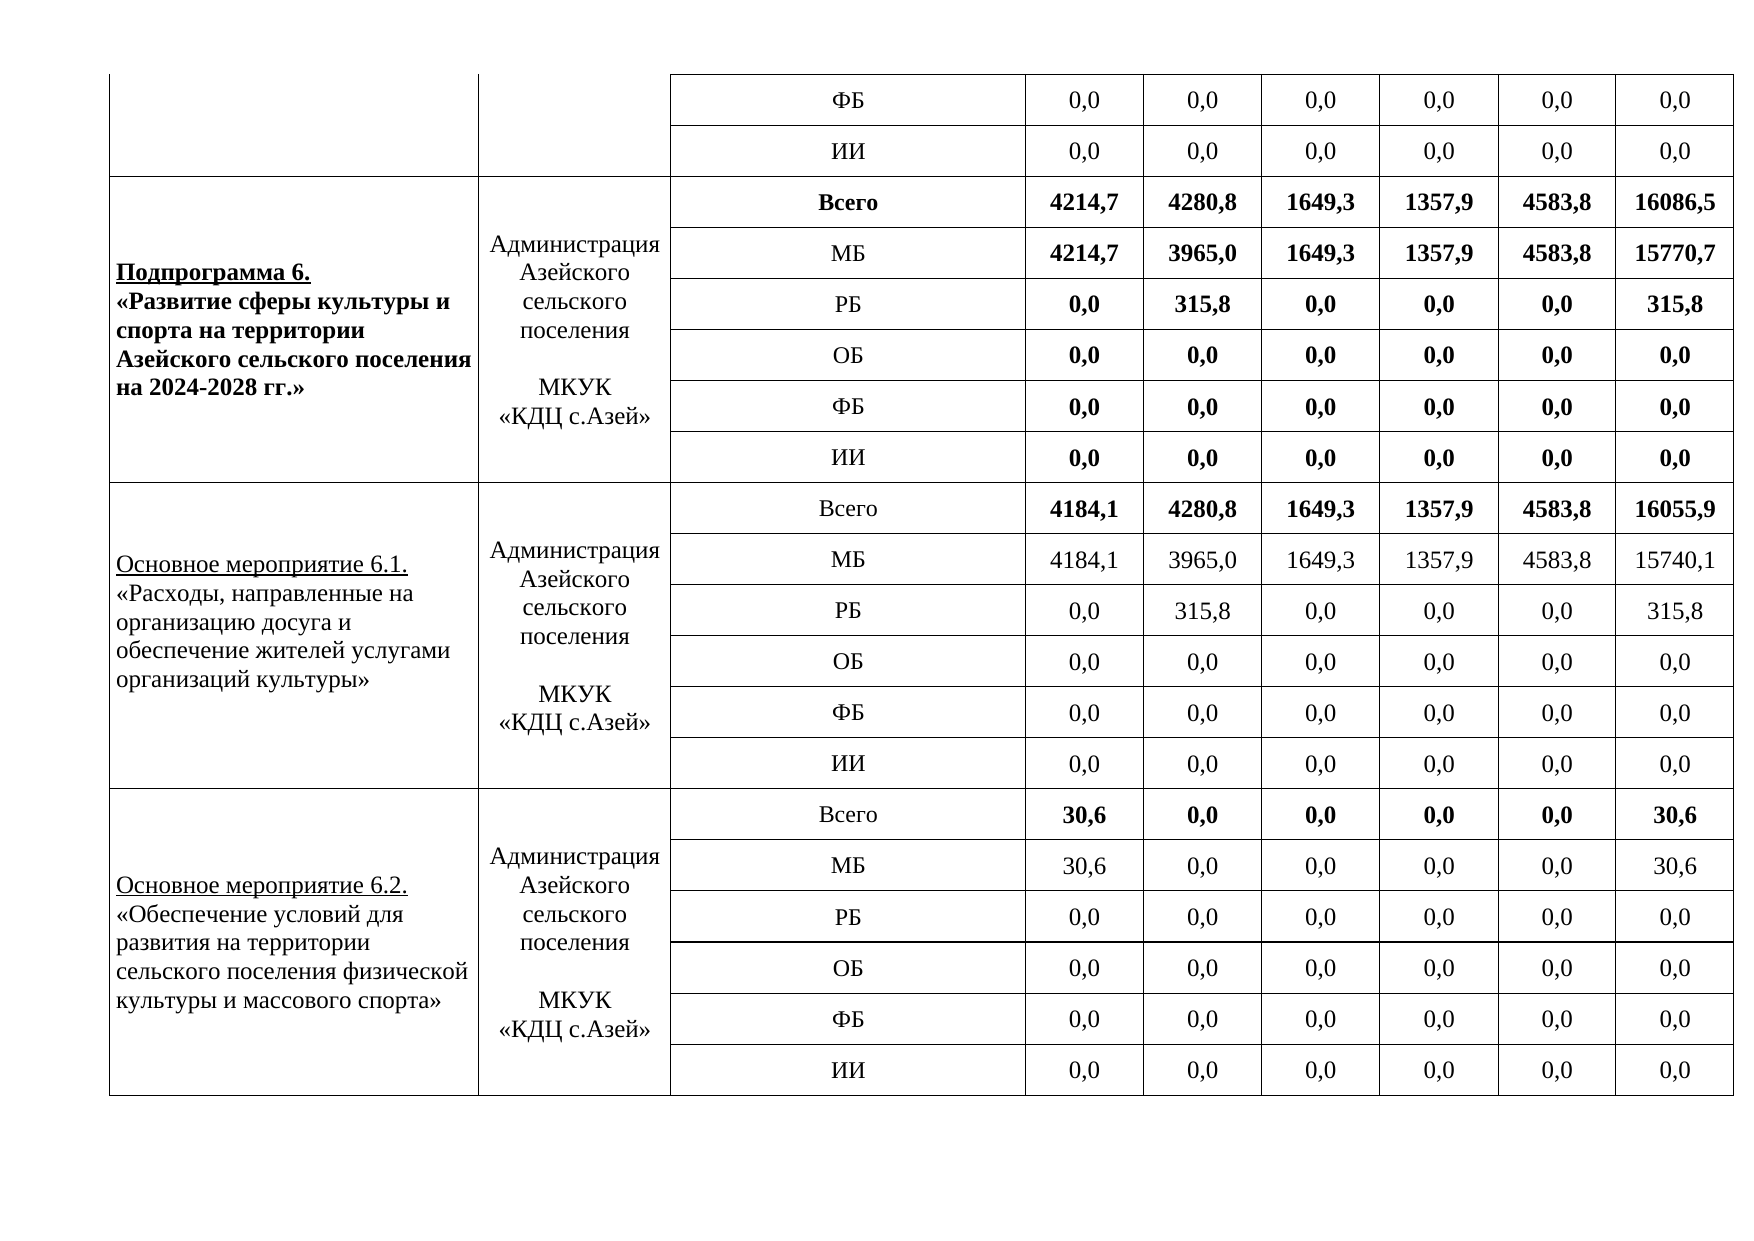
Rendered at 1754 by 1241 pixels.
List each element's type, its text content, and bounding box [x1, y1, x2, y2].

table_cell 0,0 [1144, 381, 1261, 431]
table_cell 0,0 [1499, 840, 1615, 890]
table_cell 0,0 [1144, 789, 1261, 839]
table_cell ФБ [671, 381, 1025, 431]
table_cell 0,0 [1144, 994, 1261, 1043]
table_cell 0,0 [1144, 687, 1261, 737]
table_cell Всего [671, 177, 1025, 227]
table_cell 0,0 [1262, 994, 1379, 1043]
table_cell ИИ [671, 126, 1025, 176]
table_cell 0,0 [1026, 994, 1143, 1043]
table_cell 4280,8 [1144, 483, 1261, 533]
table_cell Основное мероприятие 6.1. «Расходы, направленные на организацию досуга и обеспечение жителей услугами организаций культуры» [110, 483, 478, 788]
table_cell ФБ [671, 75, 1025, 125]
table_cell 315,8 [1144, 279, 1261, 329]
table_cell 0,0 [1499, 636, 1615, 686]
table_cell ИИ [671, 738, 1025, 788]
table_cell 0,0 [1026, 943, 1143, 992]
table_cell Подпрограмма 6. «Развитие сферы культуры и спорта на территории Азейского сельского поселения на 2024-2028 гг.» [110, 177, 478, 482]
table_cell 0,0 [1380, 891, 1498, 941]
table_cell МБ [671, 840, 1025, 890]
table_cell 0,0 [1616, 943, 1733, 992]
table_cell 30,6 [1026, 840, 1143, 890]
table_cell 0,0 [1380, 636, 1498, 686]
table_cell ФБ [671, 994, 1025, 1043]
table_cell 1649,3 [1262, 228, 1379, 278]
table_cell 0,0 [1499, 994, 1615, 1043]
table_cell 0,0 [1380, 943, 1498, 992]
table_cell 0,0 [1026, 432, 1143, 482]
table_cell Администрация Азейского сельского поселения МКУК «КДЦ с.Азей» [479, 483, 670, 788]
table_cell 0,0 [1026, 636, 1143, 686]
table_cell 1649,3 [1262, 483, 1379, 533]
table_cell 30,6 [1026, 789, 1143, 839]
table_cell 0,0 [1262, 126, 1379, 176]
table_cell 0,0 [1262, 330, 1379, 380]
table_cell 0,0 [1144, 1045, 1261, 1094]
table_cell 0,0 [1499, 943, 1615, 992]
table_cell 0,0 [1026, 75, 1143, 125]
table_cell 0,0 [1144, 943, 1261, 992]
table_cell 0,0 [1616, 687, 1733, 737]
table_cell 0,0 [1262, 279, 1379, 329]
table_cell 0,0 [1262, 789, 1379, 839]
table_cell 0,0 [1262, 585, 1379, 635]
table_cell 4583,8 [1499, 177, 1615, 227]
table_cell Основное мероприятие 6.2. «Обеспечение условий для развития на территории сельского поселения физической культуры и массового спорта» [110, 789, 478, 1094]
table_cell 0,0 [1026, 330, 1143, 380]
table_cell 0,0 [1380, 279, 1498, 329]
table_cell 315,8 [1616, 585, 1733, 635]
table_cell 0,0 [1262, 381, 1379, 431]
table_cell Всего [671, 483, 1025, 533]
table_cell 3965,0 [1144, 228, 1261, 278]
table_cell 0,0 [1144, 330, 1261, 380]
table_cell 0,0 [1616, 381, 1733, 431]
table_cell 30,6 [1616, 840, 1733, 890]
table_cell 0,0 [1026, 1045, 1143, 1094]
table_cell 0,0 [1262, 687, 1379, 737]
table_cell 0,0 [1499, 585, 1615, 635]
table_cell 0,0 [1616, 75, 1733, 125]
table_cell 0,0 [1262, 943, 1379, 992]
table_cell 0,0 [1616, 636, 1733, 686]
table_cell 0,0 [1499, 330, 1615, 380]
table_cell 0,0 [1144, 432, 1261, 482]
table_cell 0,0 [1499, 687, 1615, 737]
table_cell 4583,8 [1499, 534, 1615, 584]
table_cell 1357,9 [1380, 534, 1498, 584]
table_cell 4214,7 [1026, 228, 1143, 278]
table_cell 3965,0 [1144, 534, 1261, 584]
table_cell 0,0 [1026, 891, 1143, 941]
table_cell 1649,3 [1262, 177, 1379, 227]
table_cell 0,0 [1499, 738, 1615, 788]
table_cell 0,0 [1144, 891, 1261, 941]
table_cell 15740,1 [1616, 534, 1733, 584]
table_cell 0,0 [1380, 381, 1498, 431]
table_cell 0,0 [1144, 126, 1261, 176]
table_cell 0,0 [1262, 738, 1379, 788]
table_cell 0,0 [1616, 891, 1733, 941]
table_cell 0,0 [1616, 432, 1733, 482]
table_cell 4583,8 [1499, 483, 1615, 533]
table_cell ИИ [671, 1045, 1025, 1094]
table_cell 0,0 [1380, 126, 1498, 176]
table_cell 1357,9 [1380, 228, 1498, 278]
table_cell 0,0 [1144, 738, 1261, 788]
table_cell 0,0 [1262, 891, 1379, 941]
table_cell 1357,9 [1380, 177, 1498, 227]
table_cell 1649,3 [1262, 534, 1379, 584]
table_cell 0,0 [1380, 585, 1498, 635]
table_cell 0,0 [1144, 636, 1261, 686]
table_cell 4583,8 [1499, 228, 1615, 278]
table_cell РБ [671, 891, 1025, 941]
table_cell 0,0 [1380, 330, 1498, 380]
table_cell 0,0 [1026, 126, 1143, 176]
table_cell 4184,1 [1026, 534, 1143, 584]
table_cell ОБ [671, 636, 1025, 686]
table_cell 0,0 [1499, 432, 1615, 482]
table_cell 0,0 [1380, 432, 1498, 482]
table_cell 0,0 [1262, 840, 1379, 890]
table_cell 0,0 [1499, 75, 1615, 125]
table_cell 4214,7 [1026, 177, 1143, 227]
table_cell Администрация Азейского сельского поселения МКУК «КДЦ с.Азей» [479, 177, 670, 482]
table_cell 0,0 [1144, 840, 1261, 890]
table_cell 16055,9 [1616, 483, 1733, 533]
table_cell 0,0 [1380, 687, 1498, 737]
table_cell РБ [671, 279, 1025, 329]
table_cell ОБ [671, 943, 1025, 992]
table_cell 0,0 [1499, 126, 1615, 176]
table_cell 0,0 [1262, 432, 1379, 482]
table_cell 0,0 [1616, 126, 1733, 176]
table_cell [479, 789, 670, 1094]
table_cell 0,0 [1026, 279, 1143, 329]
table_cell 0,0 [1616, 994, 1733, 1043]
table_cell 315,8 [1144, 585, 1261, 635]
table_cell 0,0 [1616, 738, 1733, 788]
table_cell 0,0 [1499, 279, 1615, 329]
table_cell 4280,8 [1144, 177, 1261, 227]
table_cell Всего [671, 789, 1025, 839]
table_cell 1357,9 [1380, 483, 1498, 533]
table_cell 4184,1 [1026, 483, 1143, 533]
table_cell 0,0 [1499, 891, 1615, 941]
table_cell 15770,7 [1616, 228, 1733, 278]
table_cell 0,0 [1026, 687, 1143, 737]
table_cell 16086,5 [1616, 177, 1733, 227]
table_cell МБ [671, 534, 1025, 584]
table_cell 0,0 [1499, 1045, 1615, 1094]
table_cell 0,0 [1380, 1045, 1498, 1094]
table_cell 0,0 [1380, 738, 1498, 788]
table_cell 0,0 [1380, 75, 1498, 125]
table_cell ИИ [671, 432, 1025, 482]
table_cell 0,0 [1616, 1045, 1733, 1094]
table_cell 0,0 [1026, 585, 1143, 635]
table_cell МБ [671, 228, 1025, 278]
table_cell 0,0 [1262, 75, 1379, 125]
table_cell 0,0 [1262, 636, 1379, 686]
table_cell 0,0 [1380, 789, 1498, 839]
table_cell 0,0 [1026, 381, 1143, 431]
table_cell 0,0 [1380, 994, 1498, 1043]
table_cell 0,0 [1144, 75, 1261, 125]
table_cell 0,0 [1262, 1045, 1379, 1094]
table_cell ФБ [671, 687, 1025, 737]
table_cell 30,6 [1616, 789, 1733, 839]
table_cell 315,8 [1616, 279, 1733, 329]
table_cell 0,0 [1026, 738, 1143, 788]
table_cell 0,0 [1616, 330, 1733, 380]
table_cell ОБ [671, 330, 1025, 380]
table_cell 0,0 [1499, 789, 1615, 839]
table_cell 0,0 [1380, 840, 1498, 890]
table_cell 0,0 [1499, 381, 1615, 431]
table_cell РБ [671, 585, 1025, 635]
